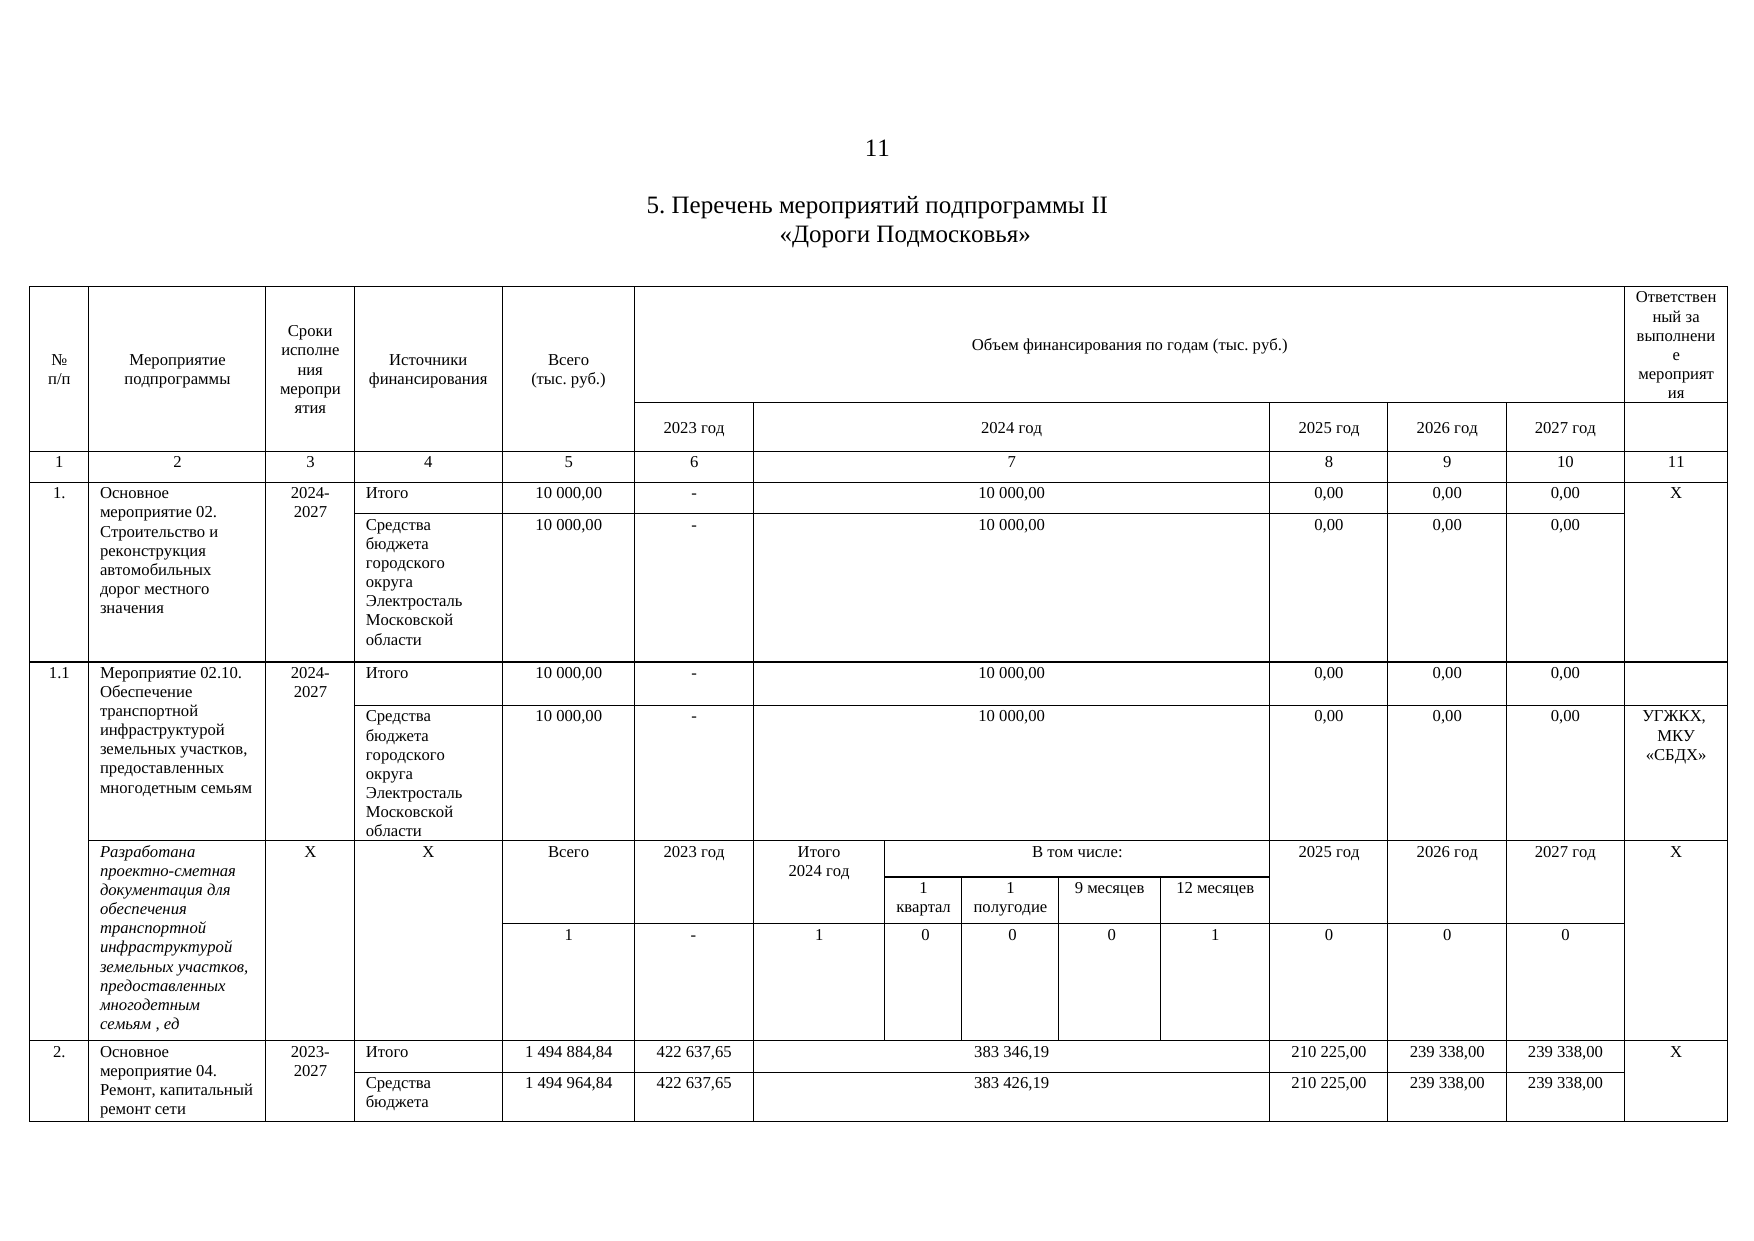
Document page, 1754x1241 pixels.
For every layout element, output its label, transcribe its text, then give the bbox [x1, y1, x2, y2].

table_cell Итого [355, 483, 502, 513]
text 5. Перечень мероприятий подпрограммы II [118, 190, 1636, 219]
table_cell Итого [355, 663, 502, 705]
table_cell 2027 год [1507, 403, 1624, 451]
table_cell 0,00 [1270, 706, 1387, 840]
table_header Мероприятие подпрограммы [89, 287, 265, 451]
table_cell 10 000,00 [503, 514, 634, 661]
table_cell 2026 год [1388, 841, 1506, 923]
table_cell 2 [89, 452, 265, 482]
table_cell 10 000,00 [503, 483, 634, 513]
table_cell 2024 год [754, 403, 1269, 451]
table_cell 1. [30, 483, 88, 661]
table_cell 11 [1625, 452, 1727, 482]
table_cell 0,00 [1270, 663, 1387, 705]
table_cell 10 000,00 [754, 706, 1269, 840]
table_cell 0,00 [1507, 706, 1624, 840]
table_cell - [635, 663, 753, 705]
table_cell 2024-2027 [266, 663, 354, 840]
table_cell 2023-2027 [266, 1041, 354, 1121]
table_cell 0,00 [1270, 483, 1387, 513]
table_cell Основное мероприятие 02. Строительство и реконструкция автомобильных дорог местного значения [89, 483, 265, 661]
table_header Ответственный за выполнение мероприятия [1625, 287, 1727, 402]
table_cell 1 494 964,84 [503, 1073, 634, 1121]
table_cell 1.1 [30, 663, 88, 1040]
table_cell 2023 год [635, 403, 753, 451]
table_cell 0,00 [1388, 514, 1506, 661]
table_cell 1 494 884,84 [503, 1041, 634, 1072]
table_cell 1 квартал [885, 878, 961, 923]
table_cell 0,00 [1388, 483, 1506, 513]
table_cell 10 000,00 [503, 663, 634, 705]
table_cell 12 месяцев [1161, 878, 1269, 923]
table_cell 239 338,00 [1507, 1073, 1624, 1121]
table_cell 0,00 [1388, 663, 1506, 705]
table_cell 9 [1388, 452, 1506, 482]
table_cell 9 месяцев [1059, 878, 1160, 923]
table_cell 2024-2027 [266, 483, 354, 661]
table_cell 0,00 [1507, 663, 1624, 705]
table_cell 5 [503, 452, 634, 482]
table_cell 6 [635, 452, 753, 482]
table_header Источники финансирования [355, 287, 502, 451]
table_cell 239 338,00 [1507, 1041, 1624, 1072]
table_cell Итого [355, 1041, 502, 1072]
table_cell - [635, 483, 753, 513]
table_cell 1 полугодие [962, 878, 1058, 923]
table_cell 0 [1059, 924, 1160, 1040]
table_cell 210 225,00 [1270, 1073, 1387, 1121]
table_cell [1625, 403, 1727, 451]
table_cell 0 [962, 924, 1058, 1040]
table_cell 422 637,65 [635, 1073, 753, 1121]
table_cell УГЖКХ, МКУ «СБДХ» [1625, 706, 1727, 840]
table_cell 3 [266, 452, 354, 482]
table_cell В том числе: [885, 841, 1269, 876]
table_cell 383 346,19 [754, 1041, 1269, 1072]
table_cell 10 000,00 [754, 483, 1269, 513]
table_cell 10 000,00 [754, 514, 1269, 661]
table_cell Итого 2024 год [754, 841, 884, 923]
table_header № п/п [30, 287, 88, 451]
table_cell 2023 год [635, 841, 753, 923]
table_cell 2025 год [1270, 841, 1387, 923]
table_cell 0 [885, 924, 961, 1040]
table_cell 0,00 [1388, 706, 1506, 840]
table_cell 8 [1270, 452, 1387, 482]
table_header Сроки исполнения мероприятия [266, 287, 354, 451]
table_cell 10 000,00 [503, 706, 634, 840]
table_header Объем финансирования по годам (тыс. руб.) [635, 287, 1624, 402]
table_cell 1 [1161, 924, 1269, 1040]
table_cell 4 [355, 452, 502, 482]
table_cell - [635, 706, 753, 840]
table_cell 239 338,00 [1388, 1073, 1506, 1121]
table_cell 0,00 [1507, 514, 1624, 661]
table_cell Средства бюджета городского округа Электросталь Московской области [355, 514, 502, 661]
table_cell X [355, 841, 502, 1040]
table_cell Основное мероприятие 04. Ремонт, капитальный ремонт сети автомобильных дорог, мостов и путепроводов местного значения [89, 1041, 265, 1121]
table_cell X [1625, 483, 1727, 661]
table_cell 422 637,65 [635, 1041, 753, 1072]
table_cell 239 338,00 [1388, 1041, 1506, 1072]
table_header Всего (тыс. руб.) [503, 287, 634, 451]
table_cell 1 [30, 452, 88, 482]
table_cell - [635, 514, 753, 661]
table_cell 0,00 [1507, 483, 1624, 513]
table_cell Мероприятие 02.10. Обеспечение транспортной инфраструктурой земельных участков, предоставленных многодетным семьям [89, 663, 265, 840]
table_cell 383 426,19 [754, 1073, 1269, 1121]
text «Дороги Подмосковья» [118, 219, 1636, 248]
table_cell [355, 1073, 502, 1121]
table_cell 0,00 [1270, 514, 1387, 661]
table_cell 2. [30, 1041, 88, 1121]
table_cell Разработана проектно-сметная документация для обеспечения транспортной инфраструктурой земельных участков, предоставленных многодетным семьям , ед [89, 841, 265, 1040]
table_cell Всего [503, 841, 634, 923]
table_cell Средства бюджета городского округа Электросталь Московской области [355, 706, 502, 840]
table_cell 2027 год [1507, 841, 1624, 923]
table_cell 210 225,00 [1270, 1041, 1387, 1072]
table_cell 2026 год [1388, 403, 1506, 451]
table_cell [1625, 663, 1727, 705]
table_cell 0 [1388, 924, 1506, 1040]
table_cell 1 [754, 924, 884, 1040]
table_cell X [1625, 841, 1727, 1040]
table_cell 10 [1507, 452, 1624, 482]
table_cell 7 [754, 452, 1269, 482]
table_cell X [266, 841, 354, 1040]
table_cell 1 [503, 924, 634, 1040]
table_cell 0 [1507, 924, 1624, 1040]
table_cell 2025 год [1270, 403, 1387, 451]
table_cell - [635, 924, 753, 1040]
table_cell 10 000,00 [754, 663, 1269, 705]
table_cell Х [1625, 1041, 1727, 1121]
table_cell 0 [1270, 924, 1387, 1040]
